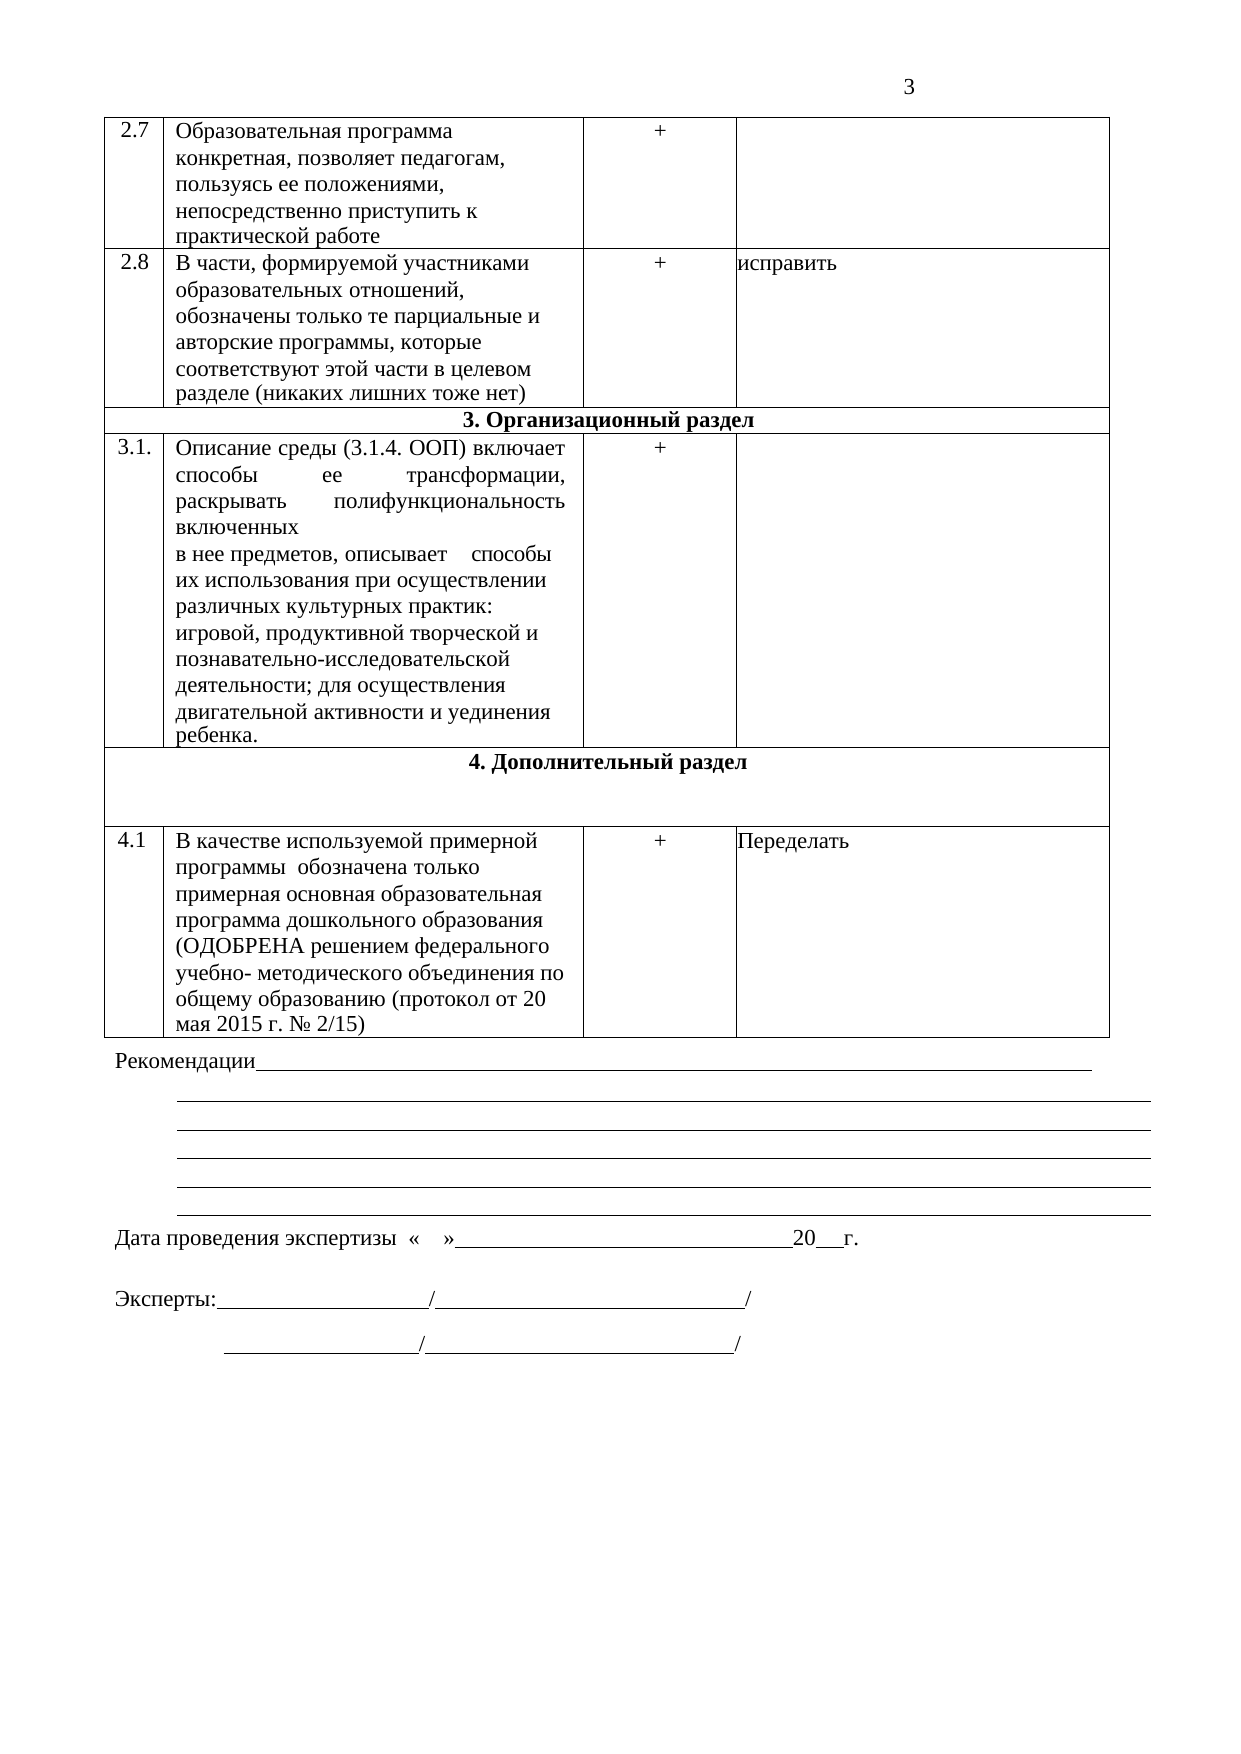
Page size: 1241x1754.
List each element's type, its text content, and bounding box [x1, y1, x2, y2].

table_header Образовательная программа конкретная, позволяет педагогам, пользуясь ее положениями, непосредственно приступить к практической работе [164, 118, 583, 248]
table_cell 4. Дополнительный раздел [105, 748, 1109, 826]
table_cell Описание среды (3.1.4. ООП) включает способы ее трансформации, раскрывать полифункциональность включенных в нее предметов, описывает способы их использования при осуществлении различных культурных практик: игровой, продуктивной творческой и познавательно-исследовательской деятельности; для осуществления двигательной активности и уединения ребенка. [164, 434, 583, 747]
table_cell + [584, 827, 736, 1037]
table_cell исправить [737, 249, 1109, 407]
table_cell Переделать [737, 827, 1109, 1037]
table_cell 3. Организационный раздел [105, 408, 1109, 433]
table_header + [584, 118, 736, 248]
table_cell 4.1 [105, 827, 163, 1037]
table_cell [737, 434, 1109, 747]
text / / [223, 1330, 1215, 1357]
table_cell В качестве используемой примерной программы обозначена только примерная основная образовательная программа дошкольного образования (ОДОБРЕНА решением федерального учебно- методического объединения по общему образованию (протокол от 20 мая 2015 г. № 2/15) [164, 827, 583, 1037]
text Дата проведения экспертизы « » 20 г. [114, 1216, 1215, 1250]
table_cell + [584, 434, 736, 747]
table_header 2.7 [105, 118, 163, 248]
text Рекомендации [114, 1047, 1215, 1073]
table_cell + [584, 249, 736, 407]
table_header [737, 118, 1109, 248]
table_cell В части, формируемой участниками образовательных отношений, обозначены только те парциальные и авторские программы, которые соответствуют этой части в целевом разделе (никаких лишних тоже нет) [164, 249, 583, 407]
table_cell 3.1. [105, 434, 163, 747]
text Эксперты: / / [114, 1285, 1215, 1312]
table_cell 2.8 [105, 249, 163, 407]
